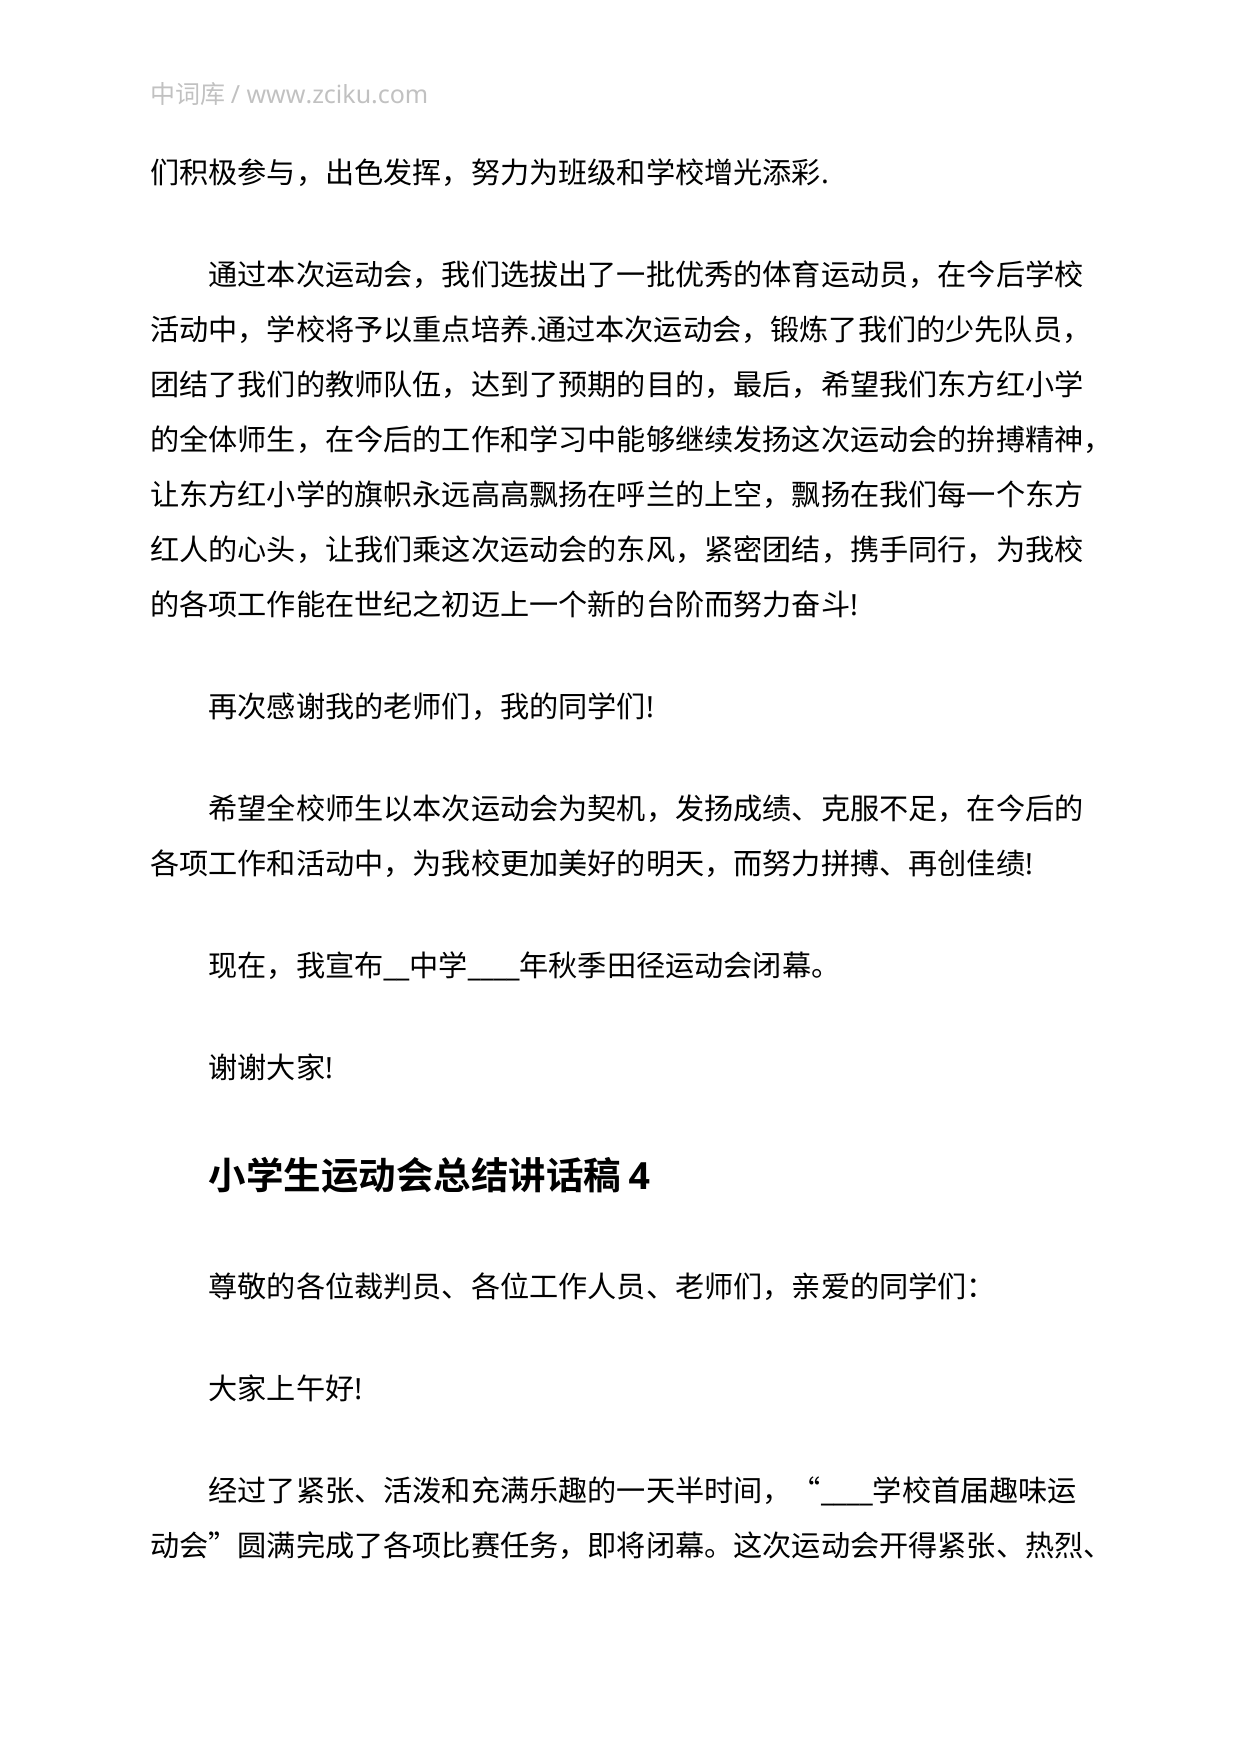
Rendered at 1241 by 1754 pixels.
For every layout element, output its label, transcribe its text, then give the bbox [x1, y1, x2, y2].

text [150, 150, 1090, 192]
text 通过本次运动会，我们选拔出了一批优秀的体育运动员，在今后学校活动中，学校将予以重点培养.通过本次运动会，锻炼了我们的少先队员，团结了我们的教师队伍，达到了预期的目的，最后，希望我们东方红小学的全体师生，在今后的工作和学习中能够继续发扬这次运动会的拚搏精神，让东方红小学的旗帜永远高高飘扬在呼兰的上空，飘扬在我们每一个东方红人的心头，让我们乘这次运动会的东风，紧密团结，携手同行，为我校的各项工作能在世纪之初迈上一个新的台阶而努力奋斗! [150, 252, 1090, 624]
text 谢谢大家! [150, 1044, 1090, 1087]
text 小学生运动会总结讲话稿4 [150, 1146, 1090, 1201]
text 尊敬的各位裁判员、各位工作人员、老师们，亲爱的同学们： [150, 1264, 1090, 1306]
text 大家上午好! [150, 1366, 1090, 1408]
text 现在，我宣布__中学____年秋季田径运动会闭幕。 [150, 942, 1090, 985]
text 再次感谢我的老师们，我的同学们! [150, 683, 1090, 726]
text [150, 1468, 1090, 1565]
text 希望全校师生以本次运动会为契机，发扬成绩、克服不足，在今后的各项工作和活动中，为我校更加美好的明天，而努力拼搏、再创佳绩! [150, 785, 1090, 883]
